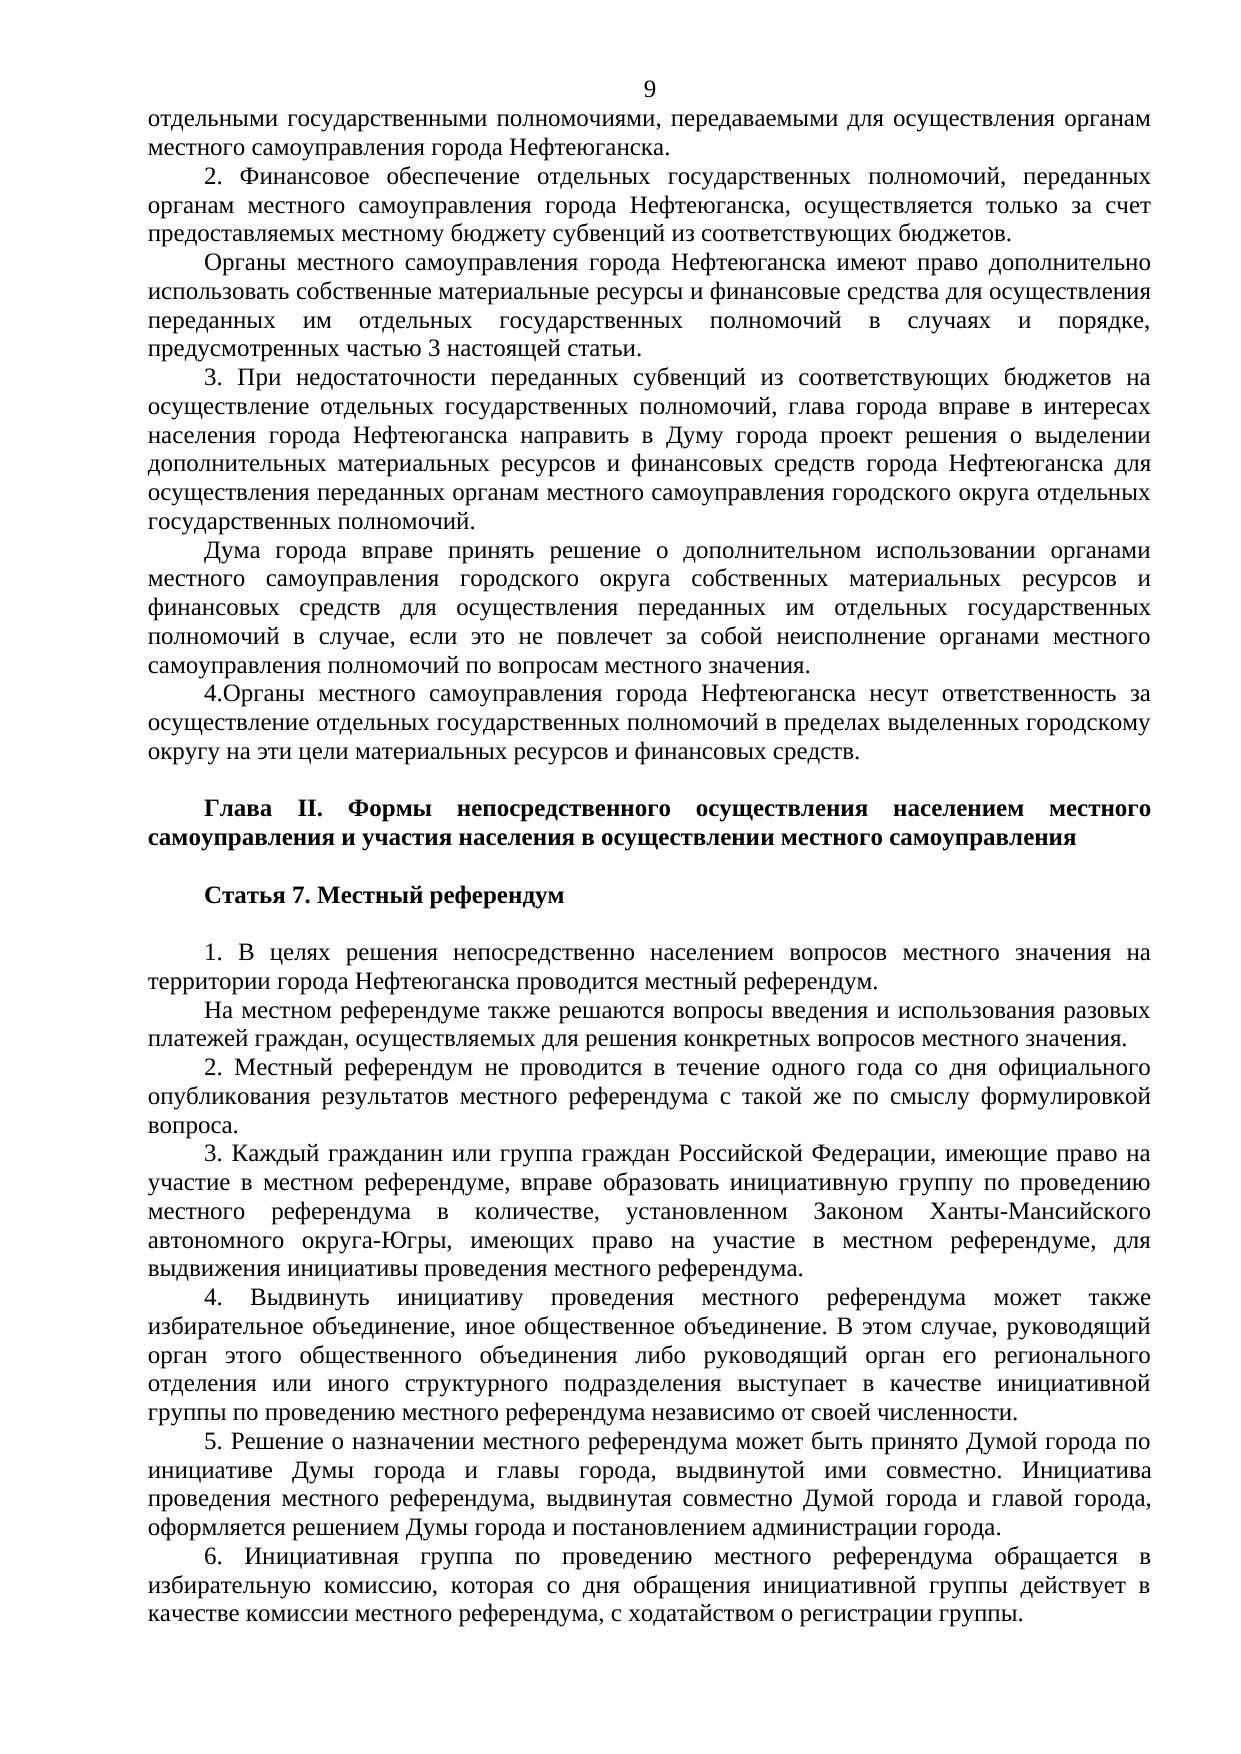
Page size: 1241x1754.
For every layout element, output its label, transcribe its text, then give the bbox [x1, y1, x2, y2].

text 2. Местный референдум не проводится в течение одного года со дня официального опубликования результатов местного референдума с такой же по смыслу формулировкой вопроса. [148, 1052, 1152, 1138]
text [148, 103, 1152, 161]
text Глава II. Формы непосредственного осуществления населением местного самоуправления и участия населения в осуществлении местного самоуправления [148, 793, 1152, 851]
text 5. Решение о назначении местного референдума может быть принято Думой города по инициативе Думы города и главы города, выдвинутой ими совместно. Инициатива проведения местного референдума, выдвинутая совместно Думой города и главой города, оформляется решением Думы города и постановлением администрации города. [148, 1426, 1152, 1541]
text 3. Каждый гражданин или группа граждан Российской Федерации, имеющие право на участие в местном референдуме, вправе образовать инициативную группу по проведению местного референдума в количестве, установленном Законом Ханты-Мансийского автономного округа-Югры, имеющих право на участие в местном референдуме, для выдвижения инициативы проведения местного референдума. [148, 1138, 1152, 1282]
text Органы местного самоуправления города Нефтеюганска имеют право дополнительно использовать собственные материальные ресурсы и финансовые средства для осуществления переданных им отдельных государственных полномочий в случаях и порядке, предусмотренных частью 3 настоящей статьи. [148, 247, 1152, 362]
text 2. Финансовое обеспечение отдельных государственных полномочий, переданных органам местного самоуправления города Нефтеюганска, осуществляется только за счет предоставляемых местному бюджету субвенций из соответствующих бюджетов. [148, 161, 1152, 247]
text На местном референдуме также решаются вопросы введения и использования разовых платежей граждан, осуществляемых для решения конкретных вопросов местного значения. [148, 995, 1152, 1052]
text 4. Выдвинуть инициативу проведения местного референдума может также избирательное объединение, иное общественное объединение. В этом случае, руководящий орган этого общественного объединения либо руководящий орган его регионального отделения или иного структурного подразделения выступает в качестве инициативной группы по проведению местного референдума независимо от своей численности. [148, 1282, 1152, 1426]
text Дума города вправе принять решение о дополнительном использовании органами местного самоуправления городского округа собственных материальных ресурсов и финансовых средств для осуществления переданных им отдельных государственных полномочий в случае, если это не повлечет за собой неисполнение органами местного самоуправления полномочий по вопросам местного значения. [148, 535, 1152, 678]
text 3. При недостаточности переданных субвенций из соответствующих бюджетов на осуществление отдельных государственных полномочий, глава города вправе в интересах населения города Нефтеюганска направить в Думу города проект решения о выделении дополнительных материальных ресурсов и финансовых средств города Нефтеюганска для осуществления переданных органам местного самоуправления городского округа отдельных государственных полномочий. [148, 362, 1152, 535]
text 6. Инициативная группа по проведению местного референдума обращается в избирательную комиссию, которая со дня обращения инициативной группы действует в качестве комиссии местного референдума, с ходатайством о регистрации группы. [148, 1541, 1152, 1627]
text Статья 7. Местный референдум [148, 880, 1152, 908]
text 4.Органы местного самоуправления города Нефтеюганска несут ответственность за осуществление отдельных государственных полномочий в пределах выделенных городскому округу на эти цели материальных ресурсов и финансовых средств. [148, 678, 1152, 765]
text 1. В целях решения непосредственно населением вопросов местного значения на территории города Нефтеюганска проводится местный референдум. [148, 937, 1152, 995]
